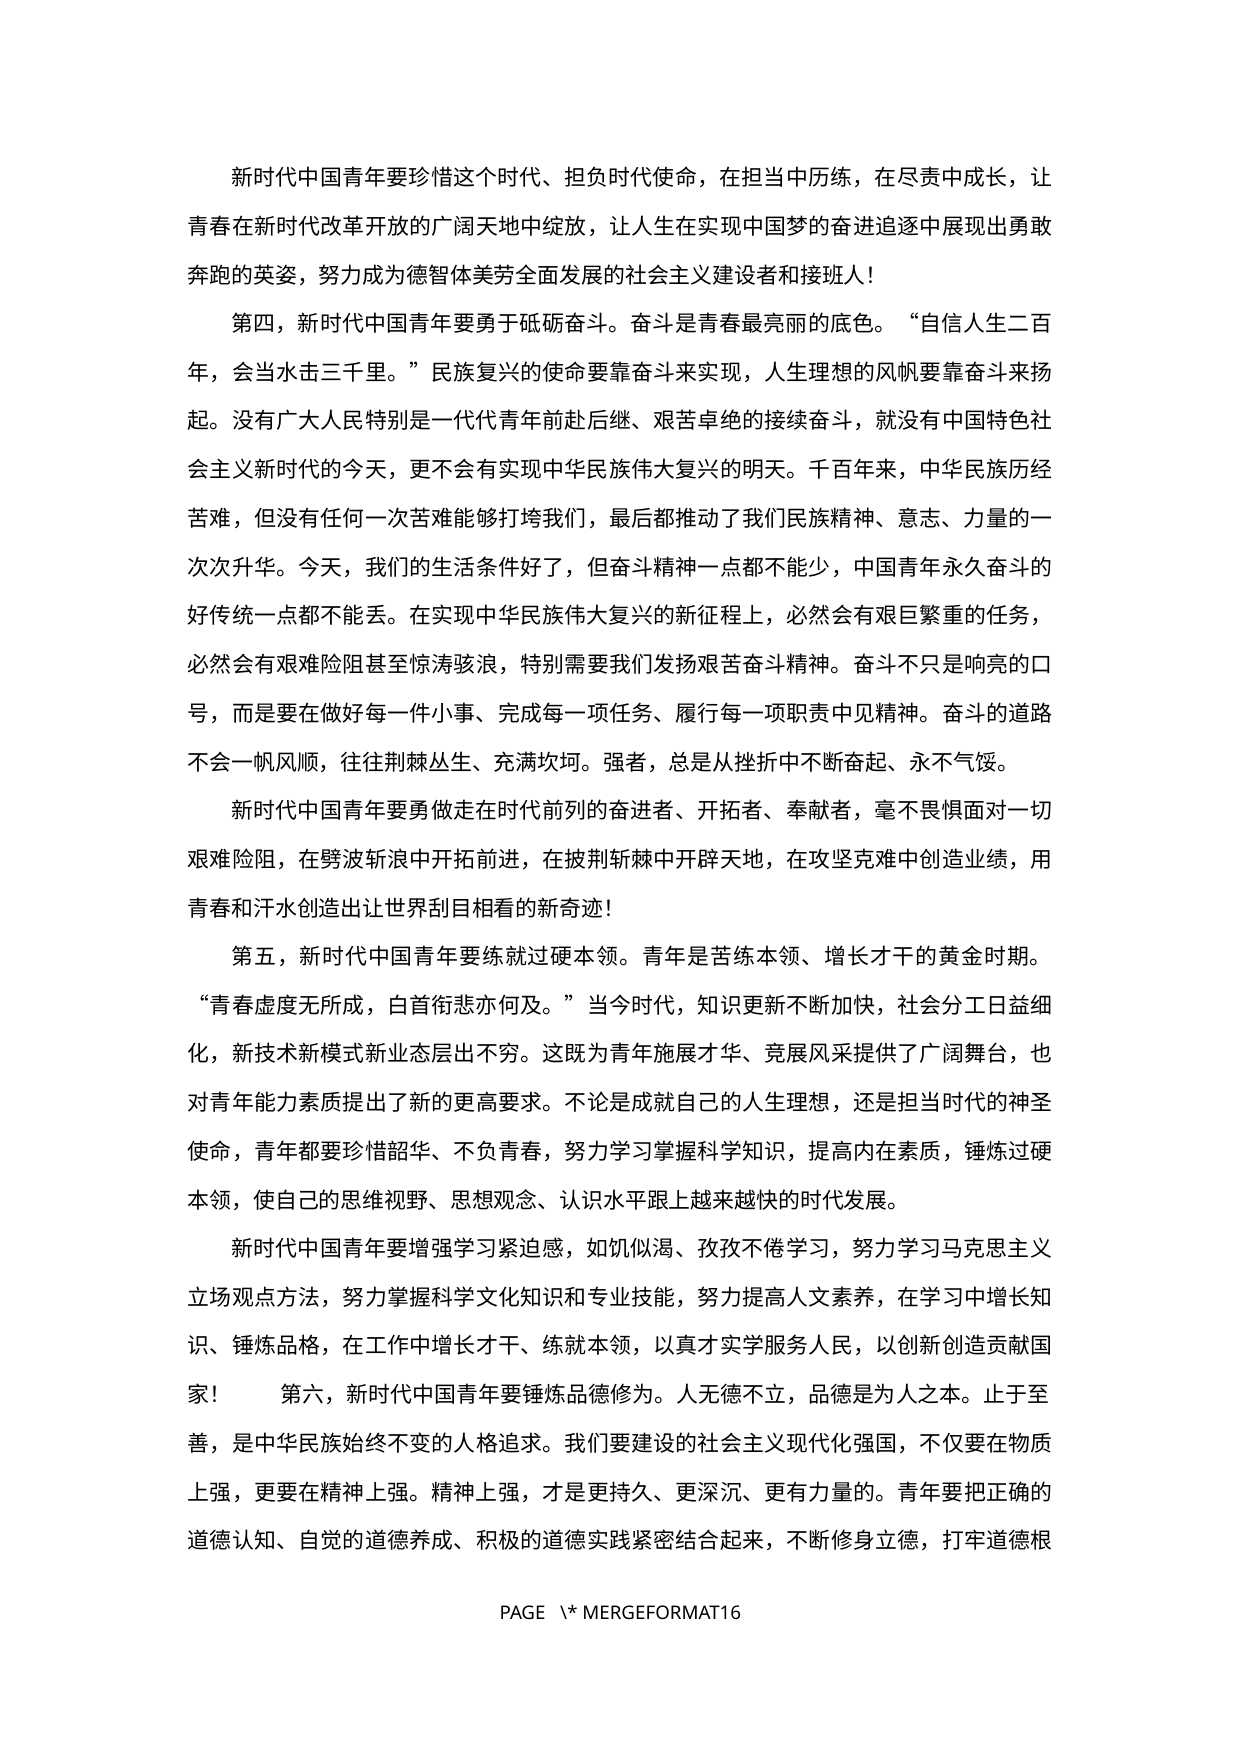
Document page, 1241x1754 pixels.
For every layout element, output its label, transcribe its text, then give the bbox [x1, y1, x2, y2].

text 第五，新时代中国青年要练就过硬本领。青年是苦练本领、增长才干的黄金时期。“青春虚度无所成，白首衔悲亦何及。”当今时代，知识更新不断加快，社会分工日益细化，新技术新模式新业态层出不穷。这既为青年施展才华、竞展风采提供了广阔舞台，也对青年能力素质提出了新的更高要求。不论是成就自己的人生理想，还是担当时代的神圣使命，青年都要珍惜韶华、不负青春，努力学习掌握科学知识，提高内在素质，锤炼过硬本领，使自己的思维视野、思想观念、认识水平跟上越来越快的时代发展。 [187, 938, 1053, 1215]
text 新时代中国青年要珍惜这个时代、担负时代使命，在担当中历练，在尽责中成长，让青春在新时代改革开放的广阔天地中绽放，让人生在实现中国梦的奋进追逐中展现出勇敢奔跑的英姿，努力成为德智体美劳全面发展的社会主义建设者和接班人！ [187, 160, 1053, 290]
text 第四，新时代中国青年要勇于砥砺奋斗。奋斗是青春最亮丽的底色。“自信人生二百年，会当水击三千里。”民族复兴的使命要靠奋斗来实现，人生理想的风帆要靠奋斗来扬起。没有广大人民特别是一代代青年前赴后继、艰苦卓绝的接续奋斗，就没有中国特色社会主义新时代的今天，更不会有实现中华民族伟大复兴的明天。千百年来，中华民族历经苦难，但没有任何一次苦难能够打垮我们，最后都推动了我们民族精神、意志、力量的一次次升华。今天，我们的生活条件好了，但奋斗精神一点都不能少，中国青年永久奋斗的好传统一点都不能丢。在实现中华民族伟大复兴的新征程上，必然会有艰巨繁重的任务，必然会有艰难险阻甚至惊涛骇浪，特别需要我们发扬艰苦奋斗精神。奋斗不只是响亮的口号，而是要在做好每一件小事、完成每一项任务、履行每一项职责中见精神。奋斗的道路不会一帆风顺，往往荆棘丛生、充满坎坷。强者，总是从挫折中不断奋起、永不气馁。 [187, 306, 1053, 777]
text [187, 1231, 1053, 1556]
text 新时代中国青年要勇做走在时代前列的奋进者、开拓者、奉献者，毫不畏惧面对一切艰难险阻，在劈波斩浪中开拓前进，在披荆斩棘中开辟天地，在攻坚克难中创造业绩，用青春和汗水创造出让世界刮目相看的新奇迹！ [187, 793, 1053, 923]
